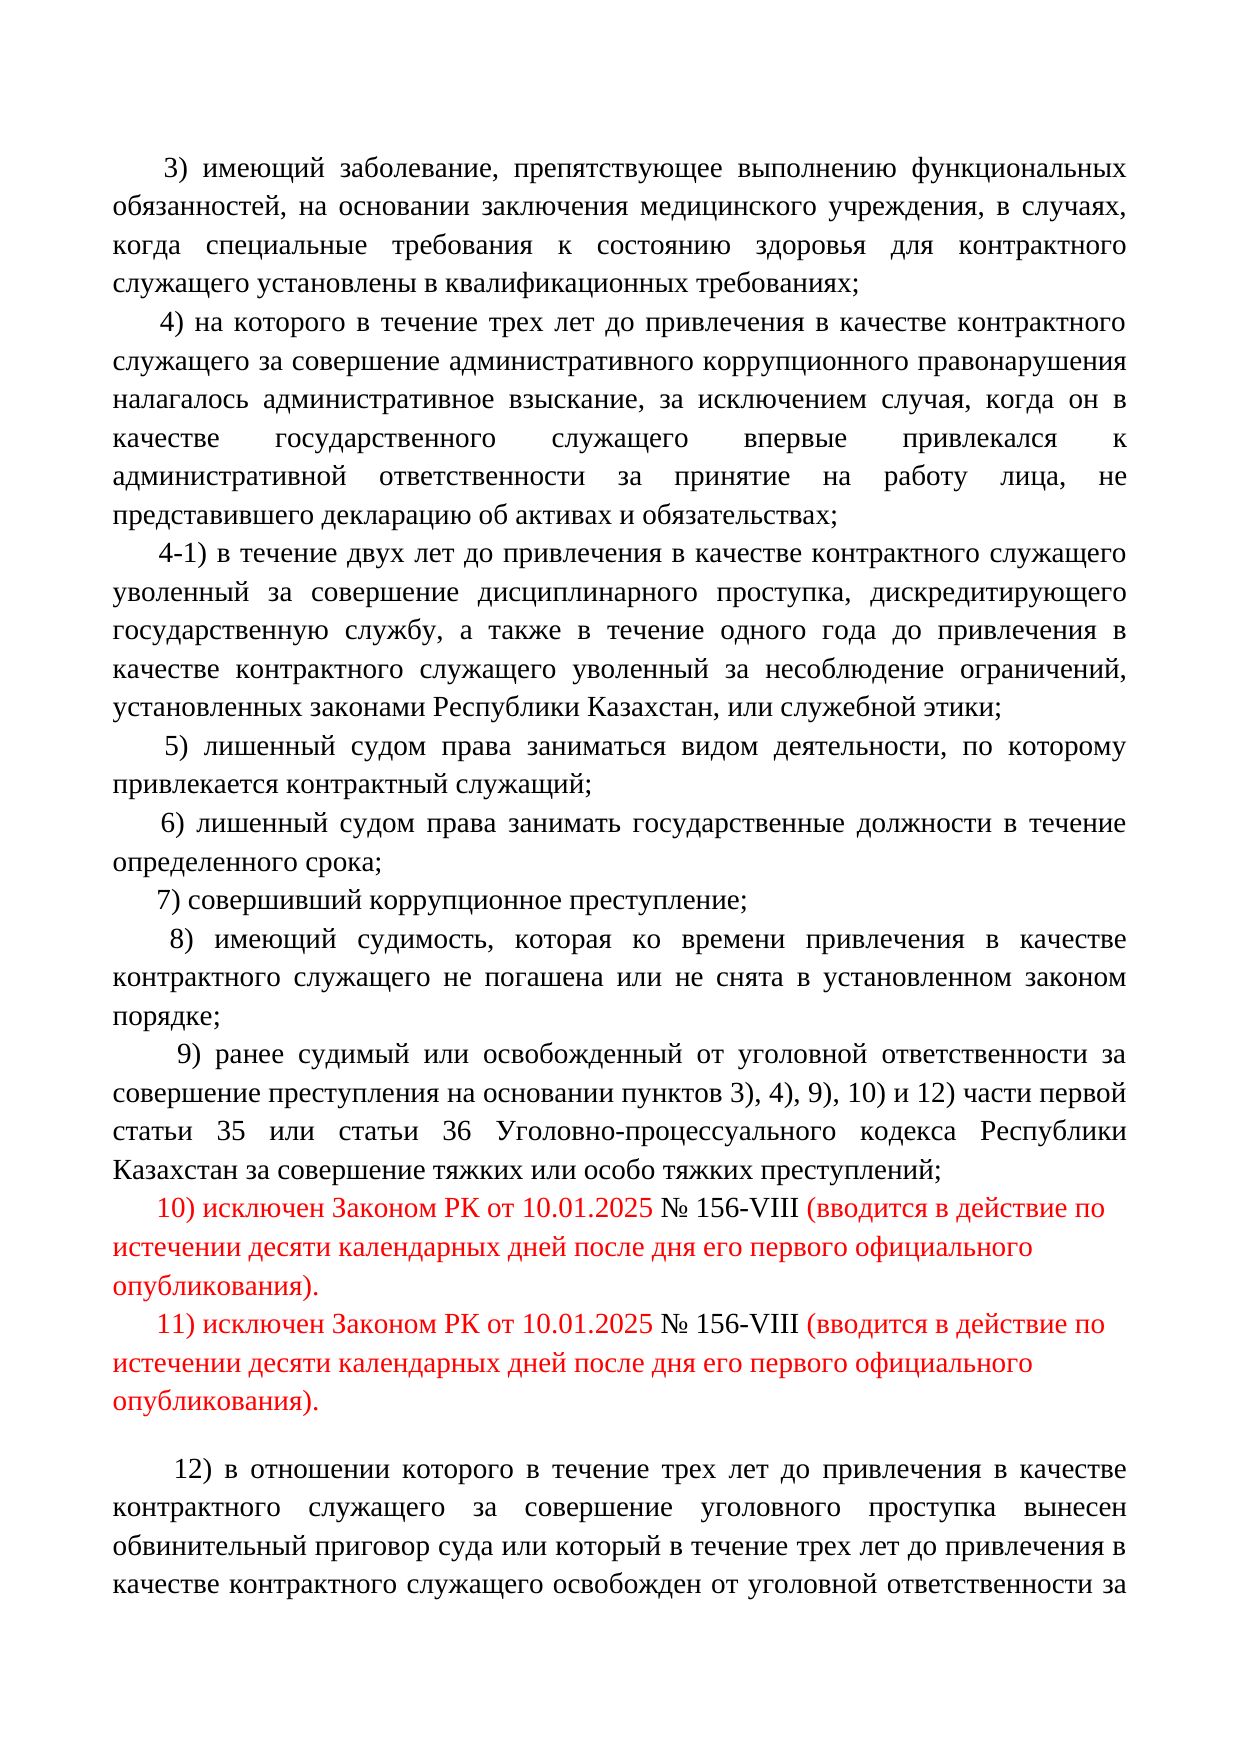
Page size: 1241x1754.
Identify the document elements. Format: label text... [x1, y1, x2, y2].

text 8) имеющий судимость, которая ко времени привлечения в качестве контрактного служащего не погашена или не снята в установленном законом порядке; [112, 921, 1128, 1031]
text 10) исключен Законом РК от 10.01.2025 № 156-VIII (вводится в действие по истечении десяти календарных дней после дня его первого официального опубликования). 11) исключен Законом РК от 10.01.2025 № 156-VIII (вводится в действие по истечении десяти календарных дней после дня его первого официального опубликования). [112, 1191, 1128, 1447]
text 4-1) в течение двух лет до привлечения в качестве контрактного служащего уволенный за совершение дисциплинарного проступка, дискредитирующего государственную службу, а также в течение одного года до привлечения в качестве контрактного служащего уволенный за несоблюдение ограничений, установленных законами Республики Казахстан, или служебной этики; [112, 535, 1128, 723]
text 5) лишенный судом права заниматься видом деятельности, по которому привлекается контрактный служащий; [112, 728, 1128, 800]
text 9) ранее судимый или освобожденный от уголовной ответственности за совершение преступления на основании пунктов 3), 4), 9), 10) и 12) части первой статьи 35 или статьи 36 Уголовно-процессуального кодекса Республики Казахстан за совершение тяжких или особо тяжких преступлений; [112, 1036, 1128, 1186]
text 7) совершивший коррупционное преступление; [112, 882, 1128, 916]
text 6) лишенный судом права занимать государственные должности в течение определенного срока; [112, 805, 1128, 877]
